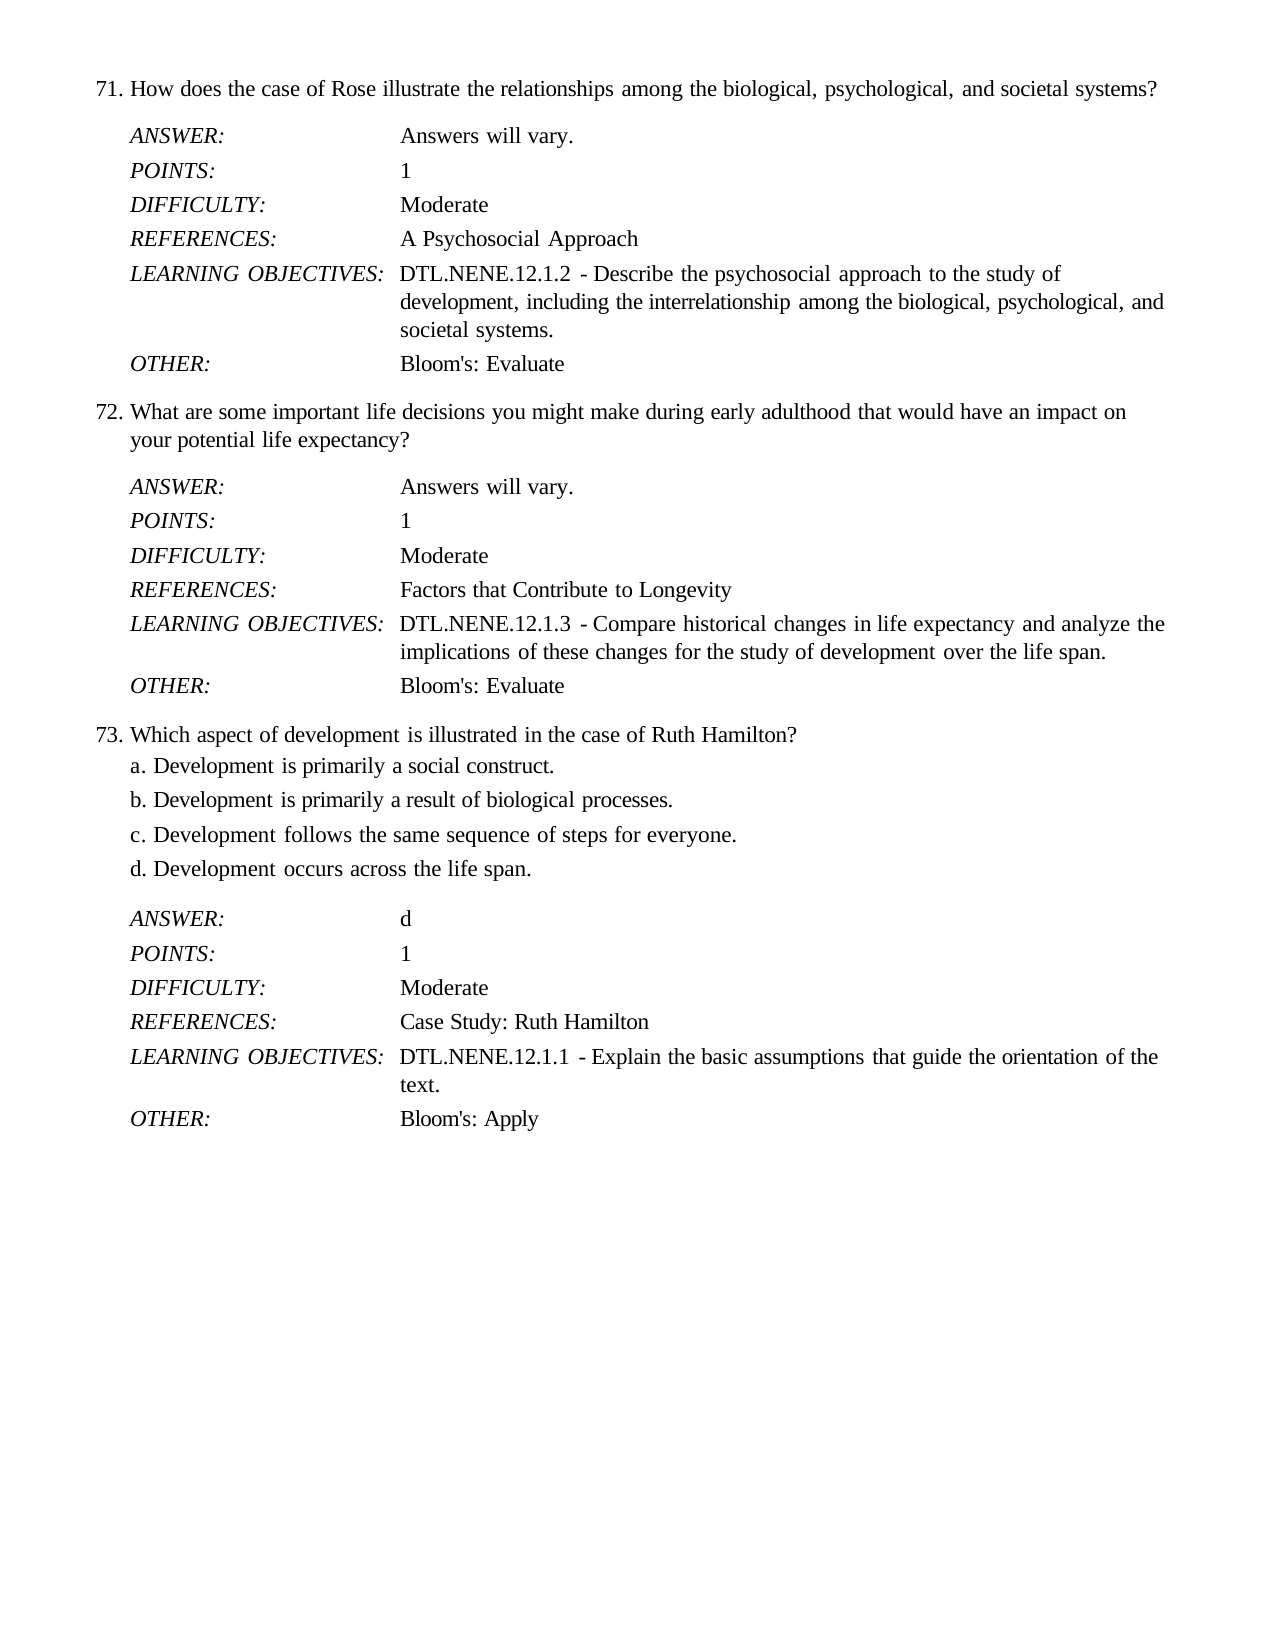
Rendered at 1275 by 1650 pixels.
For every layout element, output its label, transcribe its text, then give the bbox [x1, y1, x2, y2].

text 71. How does the case of Rose illustrate the relationships among the biological, psychological, and societal systems? [95, 75, 1181, 102]
text REFERENCES: Case Study: Ruth Hamilton [130, 1008, 1181, 1035]
text POINTS: 1 [130, 939, 1181, 966]
text OTHER: Bloom's: Apply [130, 1105, 1181, 1131]
text LEARNING OBJECTIVES: DTL.NENE.12.1.3 - Compare historical changes in life expectancy and analyze the implications of these changes for the study of development over the life span. [130, 610, 1171, 665]
text ANSWER: d [130, 905, 1181, 932]
text DIFFICULTY: Moderate [130, 542, 1181, 568]
text a. Development is primarily a social construct. [130, 752, 1181, 778]
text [130, 260, 1165, 342]
text OTHER: Bloom's: Evaluate [130, 672, 1181, 699]
text c. Development follows the same sequence of steps for everyone. d. Development occurs across the life span. [130, 821, 742, 881]
text DIFFICULTY: Moderate [130, 191, 1181, 217]
text POINTS: 1 [130, 507, 1181, 534]
text b. Development is primarily a result of biological processes. [130, 787, 1181, 813]
text DIFFICULTY: Moderate [130, 974, 1181, 1000]
text LEARNING OBJECTIVES: DTL.NENE.12.1.1 - Explain the basic assumptions that guide the orientation of the text. [130, 1043, 1165, 1097]
text ANSWER: Answers will vary. [130, 122, 1181, 149]
text 73. Which aspect of development is illustrated in the case of Ruth Hamilton? [95, 721, 1181, 747]
text 72. What are some important life decisions you might make during early adulthood that would have an impact on your potential life expectancy? [95, 398, 1173, 452]
text ANSWER: Answers will vary. [130, 473, 1181, 499]
text REFERENCES: A Psychosocial Approach [130, 225, 1181, 252]
text OTHER: Bloom's: Evaluate [130, 350, 1181, 376]
text POINTS: 1 [130, 157, 1181, 183]
text REFERENCES: Factors that Contribute to Longevity [130, 576, 1181, 602]
